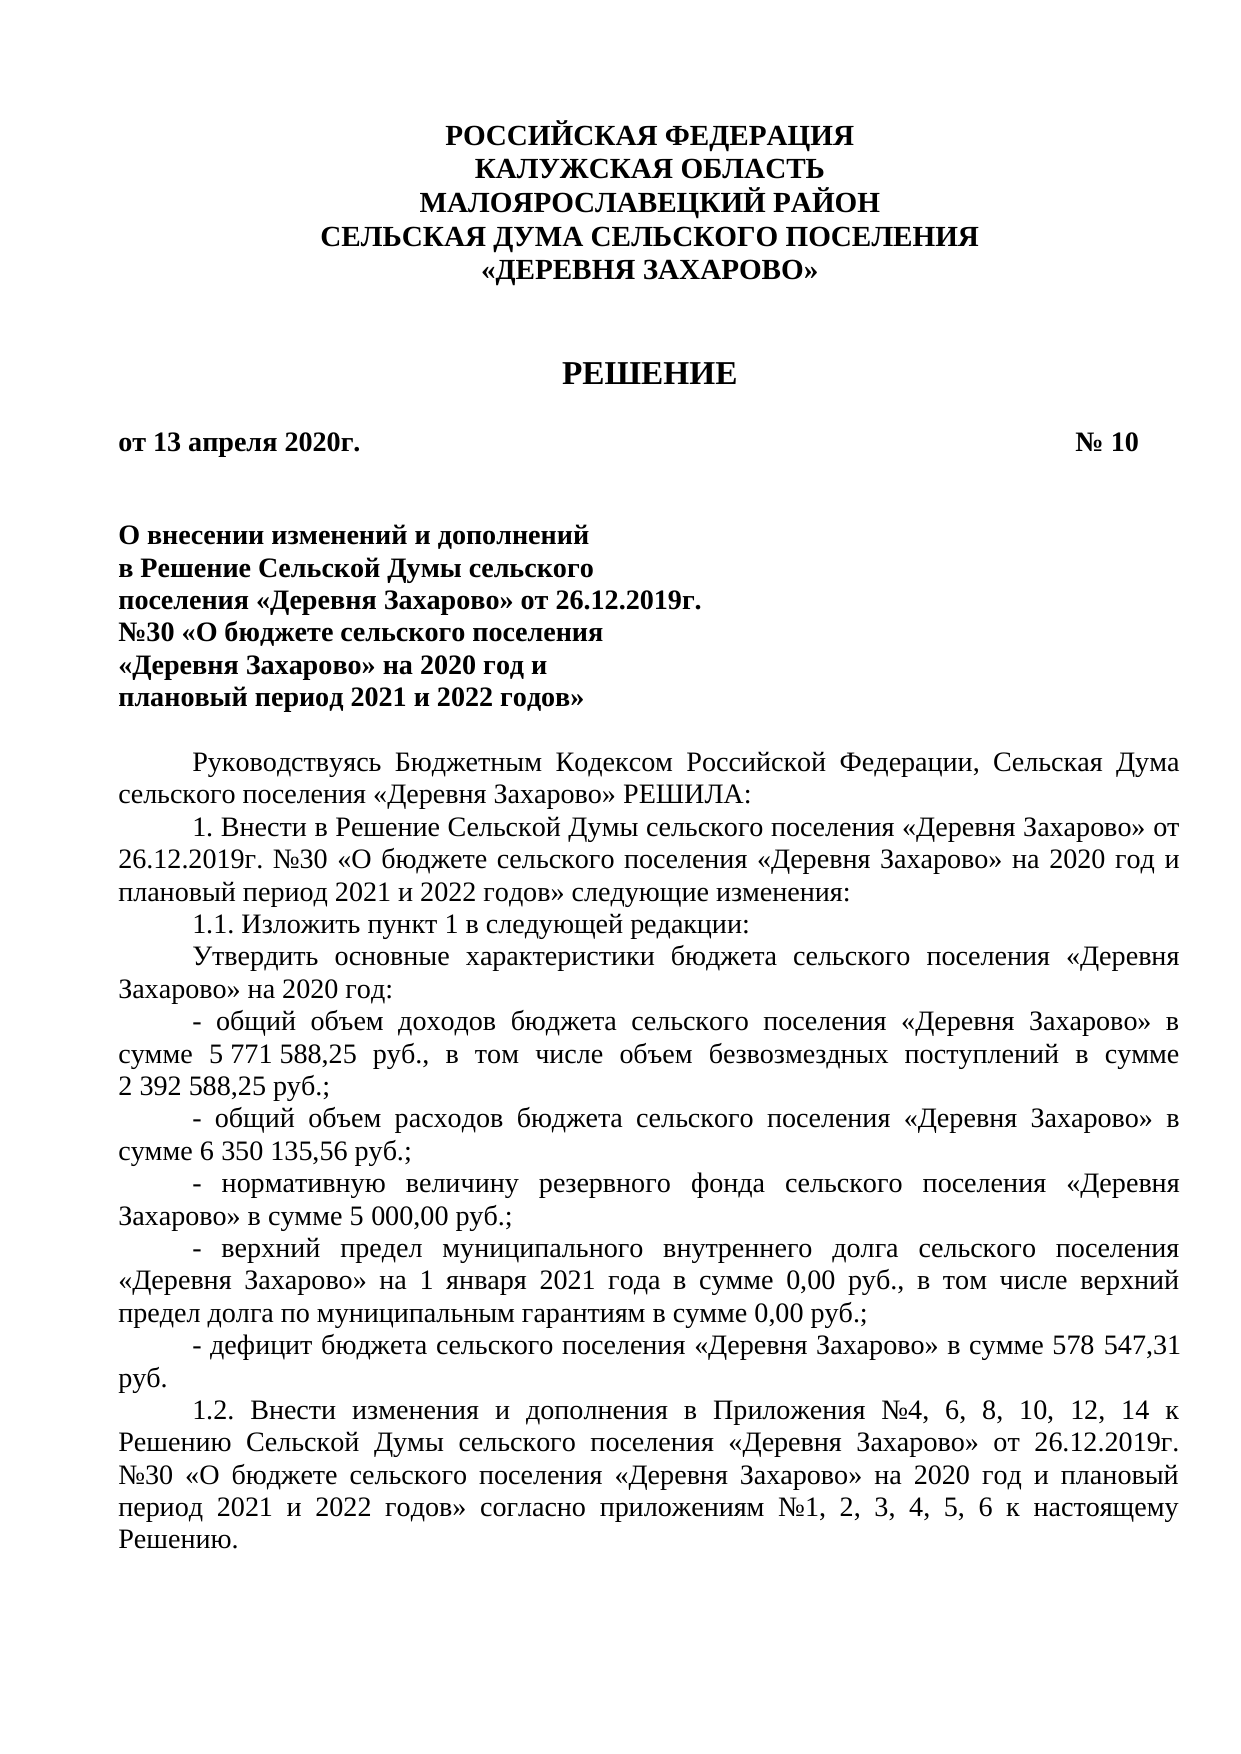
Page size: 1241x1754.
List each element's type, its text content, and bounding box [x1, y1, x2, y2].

text РОССИЙСКАЯ ФЕДЕРАЦИЯ [118, 118, 1181, 152]
text 1. Внести в Решение Сельской Думы сельского поселения «Деревня Захарово» от 26.12.2019г. №30 «О бюджете сельского поселения «Деревня Захарово» на 2020 год и плановый период 2021 и 2022 годов» следующие изменения: [118, 810, 1181, 907]
text «ДЕРЕВНЯ ЗАХАРОВО» [118, 252, 1181, 286]
text О внесении изменений и дополнений [118, 518, 1181, 551]
text - нормативную величину резервного фонда сельского поселения «Деревня Захарово» в сумме 5 000,00 руб.; [118, 1166, 1181, 1231]
text 1.1. Изложить пункт 1 в следующей редакции: [118, 907, 1181, 939]
text - общий объем доходов бюджета сельского поселения «Деревня Захарово» в сумме 5 771 588,25 руб., в том числе объем безвозмездных поступлений в сумме 2 392 588,25 руб.; [118, 1004, 1181, 1101]
text 1.2. Внести изменения и дополнения в Приложения №4, 6, 8, 10, 12, 14 к Решению Сельской Думы сельского поселения «Деревня Захарово» от 26.12.2019г. №30 «О бюджете сельского поселения «Деревня Захарово» на 2020 год и плановый период 2021 и 2022 годов» согласно приложениям №1, 2, 3, 4, 5, 6 к настоящему Решению. [118, 1393, 1181, 1555]
text РЕШЕНИЕ [118, 353, 1181, 391]
text - дефицит бюджета сельского поселения «Деревня Захарово» в сумме 578 547,31 руб. [118, 1328, 1181, 1393]
text от 13 апреля 2020г. № 10 [118, 425, 1181, 457]
text поселения «Деревня Захарово» от 26.12.2019г. [118, 583, 1181, 616]
text - верхний предел муниципального внутреннего долга сельского поселения «Деревня Захарово» на 1 января 2021 года в сумме 0,00 руб., в том числе верхний предел долга по муниципальным гарантиям в сумме 0,00 руб.; [118, 1231, 1181, 1328]
text в Решение Сельской Думы сельского [118, 551, 1181, 583]
text МАЛОЯРОСЛАВЕЦКИЙ РАЙОН [118, 185, 1181, 219]
text Руководствуясь Бюджетным Кодексом Российской Федерации, Сельская Дума сельского поселения «Деревня Захарово» РЕШИЛА: [118, 745, 1181, 810]
text - общий объем расходов бюджета сельского поселения «Деревня Захарово» в сумме 6 350 135,56 руб.; [118, 1101, 1181, 1166]
text КАЛУЖСКАЯ ОБЛАСТЬ [118, 152, 1181, 185]
text «Деревня Захарово» на 2020 год и [118, 648, 1181, 680]
text Утвердить основные характеристики бюджета сельского поселения «Деревня Захарово» на 2020 год: [118, 939, 1181, 1004]
text №30 «О бюджете сельского поселения [118, 616, 1181, 648]
text СЕЛЬСКАЯ ДУМА СЕЛЬСКОГО ПОСЕЛЕНИЯ [118, 219, 1181, 252]
text плановый период 2021 и 2022 годов» [118, 680, 1181, 713]
